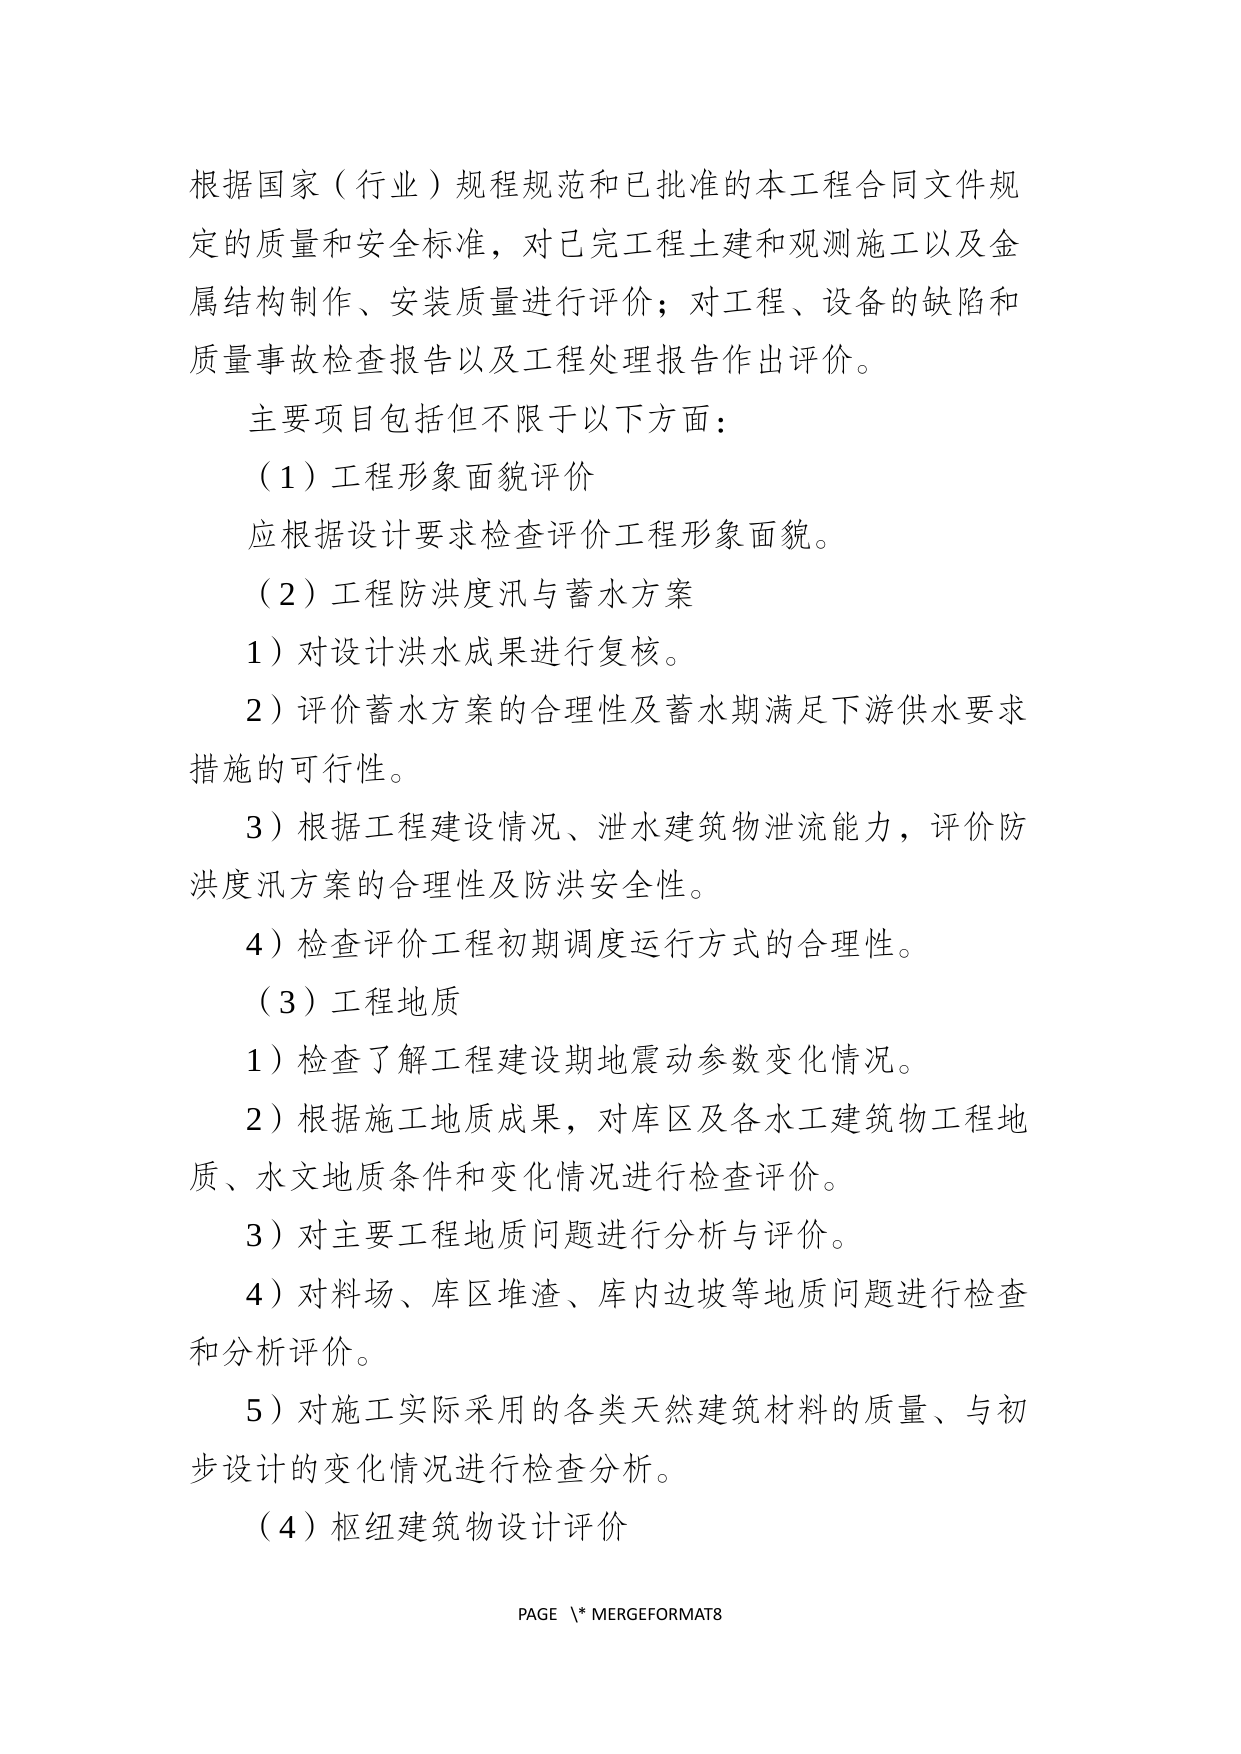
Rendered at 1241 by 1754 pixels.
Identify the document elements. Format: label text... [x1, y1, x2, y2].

text 应根据设计要求检查评价工程形象面貌。 [187, 500, 1053, 558]
text 1）检查了解工程建设期地震动参数变化情况。 [187, 1025, 1053, 1083]
text 2）评价蓄水方案的合理性及蓄水期满足下游供水要求措施的可行性。 [187, 675, 1053, 792]
text 4）对料场、库区堆渣、库内边坡等地质问题进行检查和分析评价。 [187, 1258, 1053, 1375]
text 3）对主要工程地质问题进行分析与评价。 [187, 1200, 1053, 1258]
text 主要项目包括但不限于以下方面： [187, 383, 1053, 442]
text （2）工程防洪度汛与蓄水方案 [187, 558, 1053, 617]
text 1）对设计洪水成果进行复核。 [187, 617, 1053, 675]
text 5）对施工实际采用的各类天然建筑材料的质量、与初步设计的变化情况进行检查分析。 [187, 1375, 1053, 1492]
text （3）工程地质 [187, 967, 1053, 1025]
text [187, 150, 1053, 383]
text 4）检查评价工程初期调度运行方式的合理性。 [187, 908, 1053, 967]
text 2）根据施工地质成果，对库区及各水工建筑物工程地质、水文地质条件和变化情况进行检查评价。 [187, 1083, 1053, 1200]
text 3）根据工程建设情况、泄水建筑物泄流能力，评价防洪度汛方案的合理性及防洪安全性。 [187, 792, 1053, 908]
text （1）工程形象面貌评价 [187, 442, 1053, 500]
text （4）枢纽建筑物设计评价 [187, 1492, 1053, 1550]
